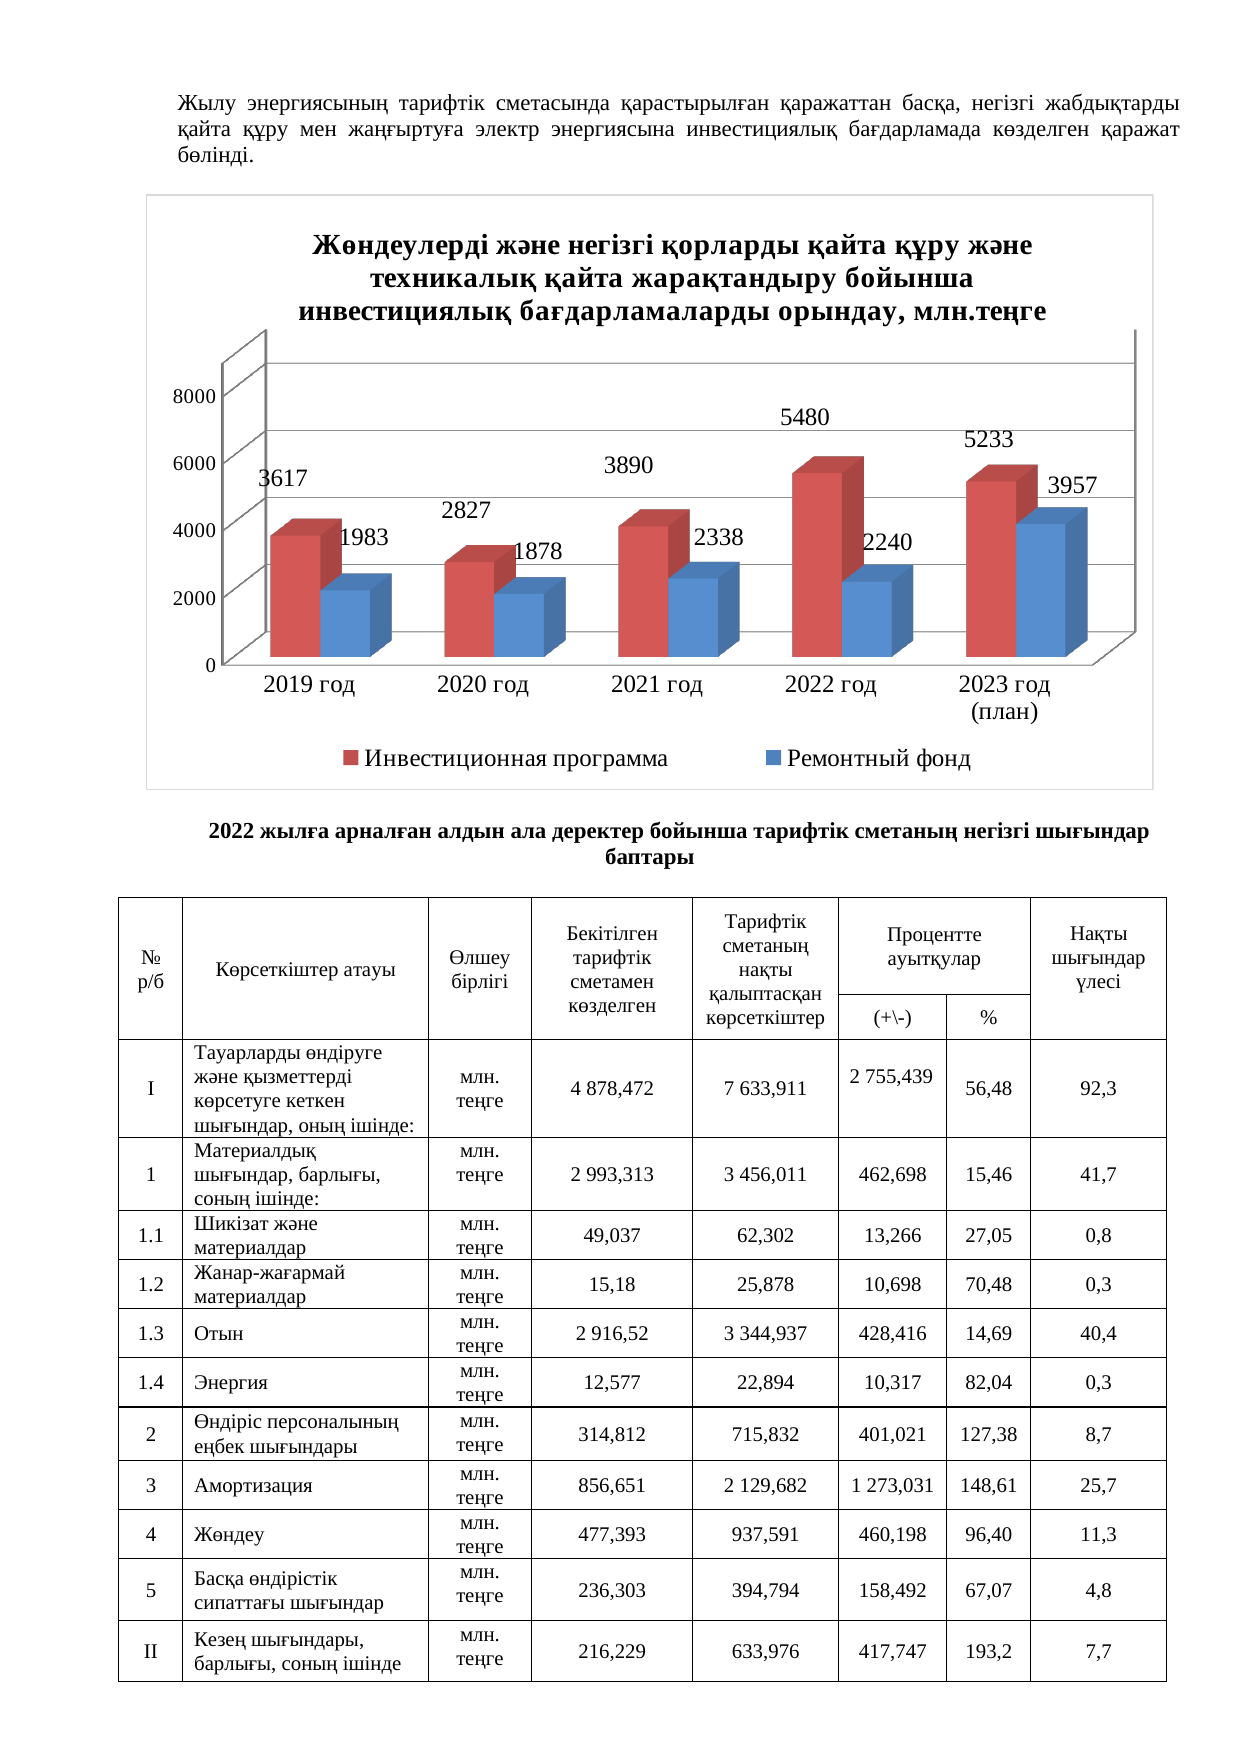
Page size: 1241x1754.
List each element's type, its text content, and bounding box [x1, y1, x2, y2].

table_cell 12,577 [532, 1358, 692, 1406]
table_cell млн. теңге [429, 1559, 531, 1620]
table_cell 401,021 [839, 1408, 946, 1459]
table_header № р/б [119, 898, 182, 1039]
table_cell 856,651 [532, 1461, 692, 1509]
table_cell 13,266 [839, 1211, 946, 1259]
text Жылу энергиясының тарифтік сметасында қарастырылған қаражаттан басқа, негізгі жабдықтарды қайта құру мен жаңғыртуға электр энергиясына инвестициялық бағдарламада көзделген қаражат бөлінді. [177, 89, 1181, 168]
table_cell 158,492 [839, 1559, 946, 1620]
table_cell I [119, 1040, 182, 1137]
table_cell 216,229 [532, 1621, 692, 1681]
table_cell 5 [119, 1559, 182, 1620]
table_cell млн. теңге [429, 1211, 531, 1259]
table_cell 92,3 [1031, 1040, 1166, 1137]
table_cell 22,894 [693, 1358, 838, 1406]
table_cell 460,198 [839, 1510, 946, 1558]
table_cell млн. теңге [429, 1358, 531, 1406]
table_cell 1.1 [119, 1211, 182, 1259]
table_cell 56,48 [947, 1040, 1030, 1137]
table_cell II [119, 1621, 182, 1681]
table_header Көрсеткіштер атауы [183, 898, 428, 1039]
table_cell 7 633,911 [693, 1040, 838, 1137]
table_header Процентте ауытқулар [839, 898, 1030, 994]
table_cell 25,7 [1031, 1461, 1166, 1509]
table_cell 394,794 [693, 1559, 838, 1620]
text 2022 жылға арналған алдын ала деректер бойынша тарифтік сметаның негізгі шығындар баптары [118, 817, 1181, 869]
table_cell 462,698 [839, 1138, 946, 1210]
table_cell 1.2 [119, 1260, 182, 1308]
table_cell Амортизация [183, 1461, 428, 1509]
table_cell Шикізат және материалдар [183, 1211, 428, 1259]
table_cell 67,07 [947, 1559, 1030, 1620]
table_cell 477,393 [532, 1510, 692, 1558]
table_cell (+\-) [839, 995, 946, 1039]
table_cell Өндіріс персоналының еңбек шығындары [183, 1408, 428, 1459]
table_cell 70,48 [947, 1260, 1030, 1308]
table_cell 1 273,031 [839, 1461, 946, 1509]
table_cell 62,302 [693, 1211, 838, 1259]
table_cell % [947, 995, 1030, 1039]
table_cell 314,812 [532, 1408, 692, 1459]
table_cell 41,7 [1031, 1138, 1166, 1210]
table_cell 193,2 [947, 1621, 1030, 1681]
table_cell 148,61 [947, 1461, 1030, 1509]
table_cell млн. теңге [429, 1510, 531, 1558]
table_cell 15,18 [532, 1260, 692, 1308]
table_cell 0,3 [1031, 1358, 1166, 1406]
table_cell 82,04 [947, 1358, 1030, 1406]
table_cell млн. теңге [429, 1621, 531, 1681]
table_cell 417,747 [839, 1621, 946, 1681]
table_cell 2 916,52 [532, 1309, 692, 1357]
table_cell 633,976 [693, 1621, 838, 1681]
table_cell 4 878,472 [532, 1040, 692, 1137]
table_header Бекітілген тарифтік сметамен көзделген [532, 898, 692, 1039]
table_cell 40,4 [1031, 1309, 1166, 1357]
table_cell 27,05 [947, 1211, 1030, 1259]
table_cell 127,38 [947, 1408, 1030, 1459]
table_cell 4,8 [1031, 1559, 1166, 1620]
table_cell 236,303 [532, 1559, 692, 1620]
table_cell 8,7 [1031, 1408, 1166, 1459]
table_cell Жанар-жағармай материалдар [183, 1260, 428, 1308]
table_cell Материалдық шығындар, барлығы, соның ішінде: [183, 1138, 428, 1210]
table_header Өлшеу бірлігі [429, 898, 531, 1039]
table_cell 0,3 [1031, 1260, 1166, 1308]
table_cell 1 [119, 1138, 182, 1210]
table_cell 10,698 [839, 1260, 946, 1308]
table_cell 7,7 [1031, 1621, 1166, 1681]
table_cell 2 993,313 [532, 1138, 692, 1210]
table_cell 428,416 [839, 1309, 946, 1357]
table_cell Басқа өндірістік сипаттағы шығындар [183, 1559, 428, 1620]
table_cell млн. теңге [429, 1138, 531, 1210]
table_cell 2 755,439 [839, 1040, 946, 1137]
table_cell млн. теңге [429, 1260, 531, 1308]
table_cell Энергия [183, 1358, 428, 1406]
table_cell 715,832 [693, 1408, 838, 1459]
table_cell млн. теңге [429, 1408, 531, 1459]
table_cell 14,69 [947, 1309, 1030, 1357]
table_cell млн. теңге [429, 1309, 531, 1357]
table_cell Жөндеу [183, 1510, 428, 1558]
table_cell 15,46 [947, 1138, 1030, 1210]
table_cell 937,591 [693, 1510, 838, 1558]
table_cell 3 456,011 [693, 1138, 838, 1210]
table_cell млн. теңге [429, 1461, 531, 1509]
table_cell 49,037 [532, 1211, 692, 1259]
table_cell 1.4 [119, 1358, 182, 1406]
table_cell 96,40 [947, 1510, 1030, 1558]
table_cell 2 129,682 [693, 1461, 838, 1509]
table_cell 10,317 [839, 1358, 946, 1406]
table_cell Отын [183, 1309, 428, 1357]
table_cell 2 [119, 1408, 182, 1459]
table_header Нақты шығындар үлесі [1031, 898, 1166, 1039]
table_cell Тауарларды өндіруге және қызметтерді көрсетуге кеткен шығындар, оның ішінде: [183, 1040, 428, 1137]
table_cell млн. теңге [429, 1040, 531, 1137]
table_cell 4 [119, 1510, 182, 1558]
table_cell 25,878 [693, 1260, 838, 1308]
table_cell 11,3 [1031, 1510, 1166, 1558]
table_cell 3 [119, 1461, 182, 1509]
table_cell 1.3 [119, 1309, 182, 1357]
table_header Тарифтік сметаның нақты қалыптасқан көрсеткіштер [693, 898, 838, 1039]
table_cell 0,8 [1031, 1211, 1166, 1259]
table_cell Кезең шығындары, барлығы, соның ішінде [183, 1621, 428, 1681]
table_cell 3 344,937 [693, 1309, 838, 1357]
